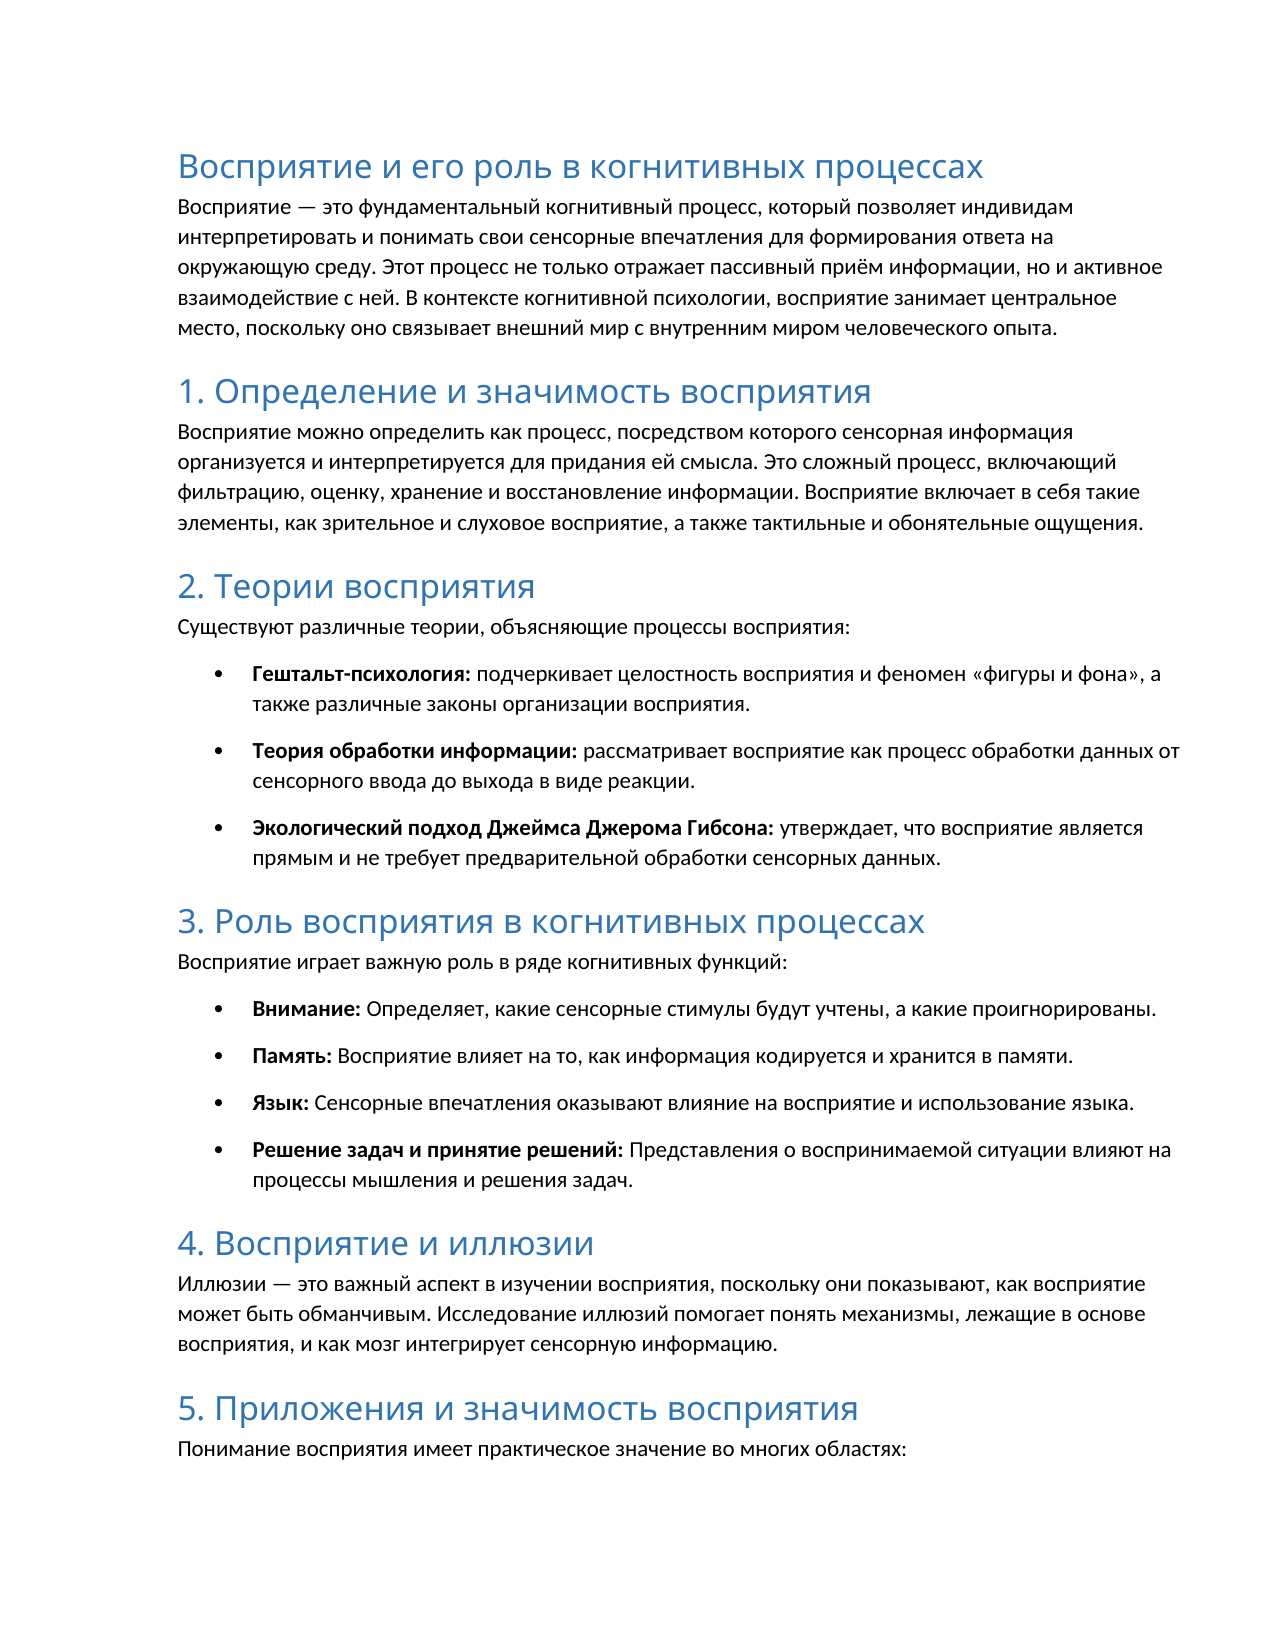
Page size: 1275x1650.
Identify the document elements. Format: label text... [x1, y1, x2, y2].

subtitle 4. Восприятие и иллюзии [177, 1220, 1186, 1266]
list Гештальт-психология: подчеркивает целостность восприятия и феномен «фигуры и фона», а также различные законы организации восприятия. [215, 659, 1186, 717]
list Язык: Сенсорные впечатления оказывают влияние на восприятие и использование языка. [215, 1088, 1186, 1116]
text Иллюзии — это важный аспект в изучении восприятия, поскольку они показывают, как восприятие может быть обманчивым. Исследование иллюзий помогает понять механизмы, лежащие в основе восприятия, и как мозг интегрирует сенсорную информацию. [177, 1269, 1186, 1358]
list Теория обработки информации: рассматривает восприятие как процесс обработки данных от сенсорного ввода до выхода в виде реакции. [215, 736, 1186, 794]
text Восприятие — это фундаментальный когнитивный процесс, который позволяет индивидам интерпретировать и понимать свои сенсорные впечатления для формирования ответа на окружающую среду. Этот процесс не только отражает пассивный приём информации, но и активное взаимодействие с ней. В контексте когнитивной психологии, восприятие занимает центральное место, поскольку оно связывает внешний мир с внутренним миром человеческого опыта. [177, 192, 1186, 341]
subtitle 5. Приложения и значимость восприятия [177, 1385, 1186, 1430]
list Память: Восприятие влияет на то, как информация кодируется и хранится в памяти. [215, 1041, 1186, 1069]
text Существуют различные теории, объясняющие процессы восприятия: [177, 612, 1186, 640]
subtitle 1. Определение и значимость восприятия [177, 368, 1186, 413]
subtitle 3. Роль восприятия в когнитивных процессах [177, 898, 1186, 944]
list Экологический подход Джеймса Джерома Гибсона: утверждает, что восприятие является прямым и не требует предварительной обработки сенсорных данных. [215, 813, 1186, 871]
text Восприятие можно определить как процесс, посредством которого сенсорная информация организуется и интерпретируется для придания ей смысла. Это сложный процесс, включающий фильтрацию, оценку, хранение и восстановление информации. Восприятие включает в себя такие элементы, как зрительное и слуховое восприятие, а также тактильные и обонятельные ощущения. [177, 417, 1186, 536]
subtitle Восприятие и его роль в когнитивных процессах [177, 143, 1186, 188]
list Внимание: Определяет, какие сенсорные стимулы будут учтены, а какие проигнорированы. [215, 994, 1186, 1022]
subtitle 2. Теории восприятия [177, 563, 1186, 608]
text Понимание восприятия имеет практическое значение во многих областях: [177, 1434, 1186, 1462]
list Решение задач и принятие решений: Представления о воспринимаемой ситуации влияют на процессы мышления и решения задач. [215, 1135, 1186, 1193]
text Восприятие играет важную роль в ряде когнитивных функций: [177, 947, 1186, 975]
